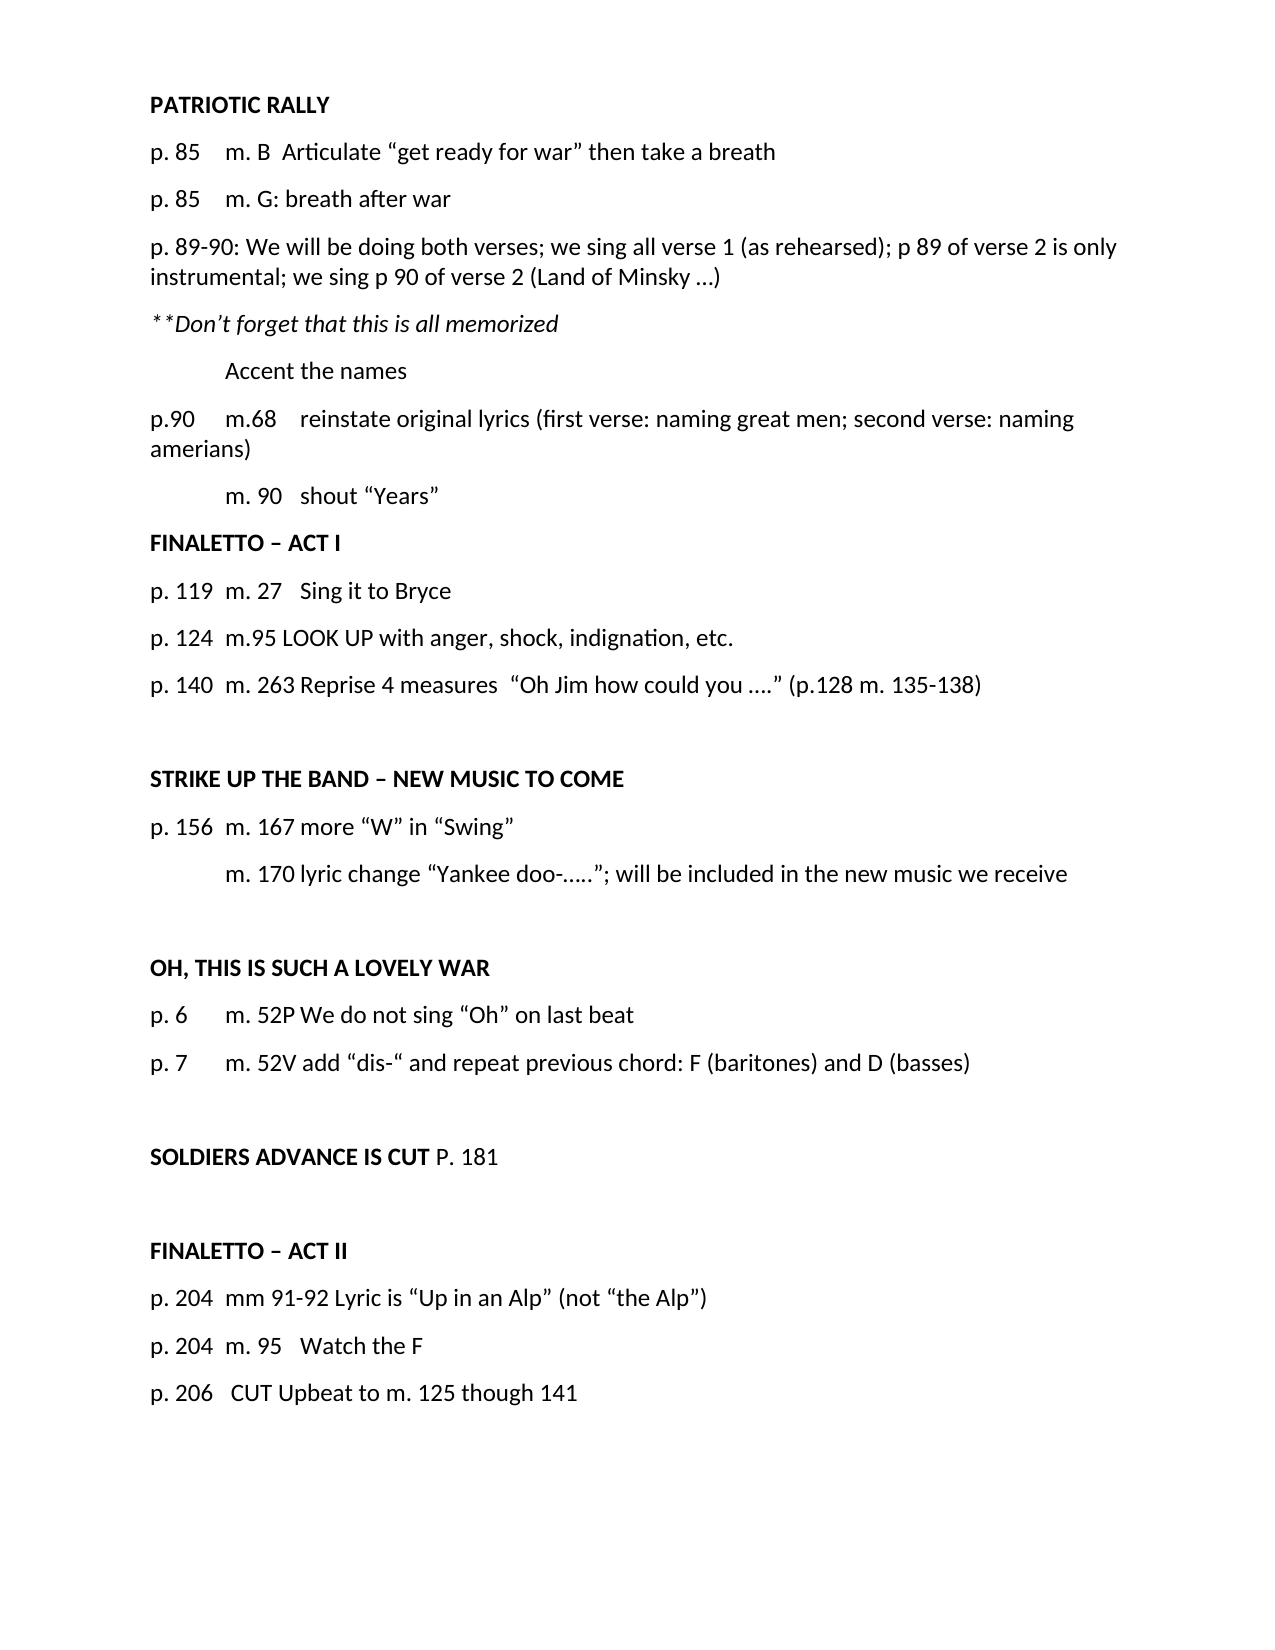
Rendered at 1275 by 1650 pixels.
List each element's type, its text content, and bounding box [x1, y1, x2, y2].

text SOLDIERS ADVANCE IS CUT P. 181 [150, 1141, 1125, 1172]
text STRIKE UP THE BAND – NEW MUSIC TO COME [150, 763, 1125, 794]
text p. 7 m. 52V add “dis-“ and repeat previous chord: F (baritones) and D (basses) [150, 1047, 1125, 1077]
text m. 170 lyric change “Yankee doo-…..”; will be included in the new music we receive [150, 858, 1125, 888]
text p.90 m.68 reinstate original lyrics (first verse: naming great men; second verse: naming amerians) [150, 403, 1125, 464]
text p. 85 m. G: breath after war [150, 183, 1125, 214]
text OH, THIS IS SUCH A LOVELY WAR [150, 952, 1125, 983]
text m. 90 shout “Years” [150, 480, 1125, 511]
text p. 124 m.95 LOOK UP with anger, shock, indignation, etc. [150, 622, 1125, 652]
text FINALETTO – ACT II [150, 1235, 1125, 1266]
text p. 89-90: We will be doing both verses; we sing all verse 1 (as rehearsed); p 89 of verse 2 is only instrumental; we sing p 90 of verse 2 (Land of Minsky …) [150, 231, 1125, 292]
text p. 156 m. 167 more “W” in “Swing” [150, 811, 1125, 841]
text p. 6 m. 52P We do not sing “Oh” on last beat [150, 999, 1125, 1030]
text p. 119 m. 27 Sing it to Bryce [150, 575, 1125, 605]
text p. 206 CUT Upbeat to m. 125 though 141 [150, 1377, 1125, 1407]
text PATRIOTIC RALLY [150, 89, 1125, 119]
text FINALETTO – ACT I [150, 528, 1125, 558]
text Accent the names [150, 356, 1125, 386]
text **Don’t forget that this is all memorized [150, 308, 1125, 339]
text p. 85 m. B Articulate “get ready for war” then take a breath [150, 136, 1125, 167]
text p. 204 m. 95 Watch the F [150, 1330, 1125, 1360]
text p. 204 mm 91-92 Lyric is “Up in an Alp” (not “the Alp”) [150, 1283, 1125, 1313]
text p. 140 m. 263 Reprise 4 measures “Oh Jim how could you ….” (p.128 m. 135-138) [150, 669, 1125, 700]
